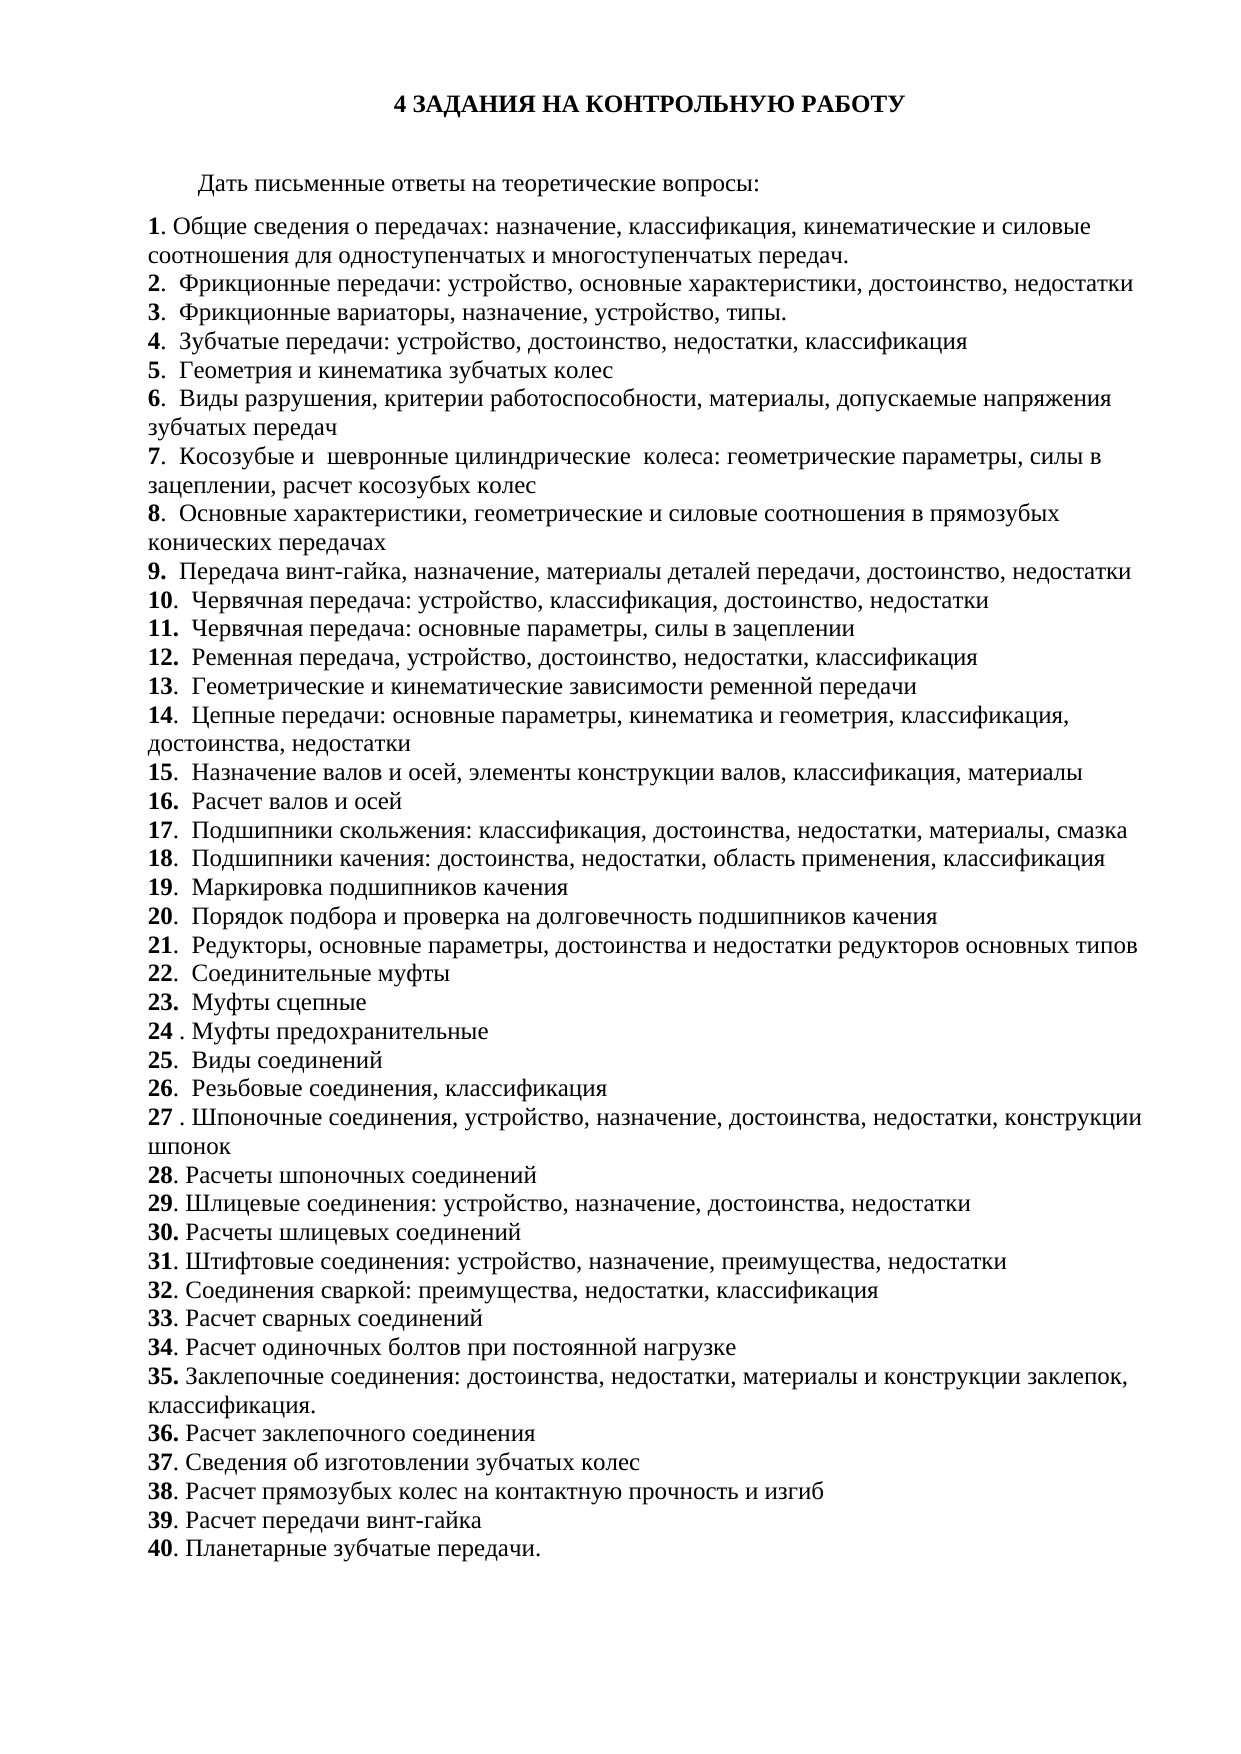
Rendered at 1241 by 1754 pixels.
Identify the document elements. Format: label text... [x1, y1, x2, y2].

text 29. Шлицевые соединения: устройство, назначение, достоинства, недостатки [148, 1188, 1152, 1217]
text 38. Расчет прямозубых колес на контактную прочность и изгиб [148, 1476, 1152, 1505]
text 19. Маркировка подшипников качения [148, 872, 1152, 901]
text 18. Подшипники качения: достоинства, недостатки, область применения, классификация [148, 843, 1152, 872]
text 24 . Муфты предохранительные [148, 1016, 1152, 1045]
text 8. Основные характеристики, геометрические и силовые соотношения в прямозубых конических передачах [148, 498, 1152, 556]
text 20. Порядок подбора и проверка на долговечность подшипников качения [148, 901, 1152, 930]
text 13. Геометрические и кинематические зависимости ременной передачи [148, 671, 1152, 700]
text 36. Расчет заклепочного соединения [148, 1418, 1152, 1447]
text 6. Виды разрушения, критерии работоспособности, материалы, допускаемые напряжения зубчатых передач [148, 383, 1152, 441]
text 40. Планетарные зубчатые передачи. [148, 1533, 1152, 1562]
text 16. Расчет валов и осей [148, 786, 1152, 815]
text 34. Расчет одиночных болтов при постоянной нагрузке [148, 1332, 1152, 1361]
text 28. Расчеты шпоночных соединений [148, 1160, 1152, 1188]
text 31. Штифтовые соединения: устройство, назначение, преимущества, недостатки [148, 1246, 1152, 1275]
text 12. Ременная передача, устройство, достоинство, недостатки, классификация [148, 642, 1152, 671]
text 4 ЗАДАНИЯ НА КОНТРОЛЬНУЮ РАБОТУ [148, 89, 1152, 117]
text 4. Зубчатые передачи: устройство, достоинство, недостатки, классификация [148, 326, 1152, 355]
text 14. Цепные передачи: основные параметры, кинематика и геометрия, классификация, достоинства, недостатки [148, 700, 1152, 757]
text 9. Передача винт-гайка, назначение, материалы деталей передачи, достоинство, недостатки [148, 556, 1152, 585]
text 21. Редукторы, основные параметры, достоинства и недостатки редукторов основных типов [148, 930, 1152, 958]
text 3. Фрикционные вариаторы, назначение, устройство, типы. [148, 297, 1152, 326]
text 32. Соединения сваркой: преимущества, недостатки, классификация [148, 1275, 1152, 1303]
text Дать письменные ответы на теоретические вопросы: [148, 168, 1152, 197]
text 22. Соединительные муфты [148, 958, 1152, 987]
text 23. Муфты сцепные [148, 987, 1152, 1016]
text 25. Виды соединений [148, 1045, 1152, 1073]
text 5. Геометрия и кинематика зубчатых колес [148, 355, 1152, 383]
text 26. Резьбовые соединения, классификация [148, 1073, 1152, 1102]
text 15. Назначение валов и осей, элементы конструкции валов, классификация, материалы [148, 757, 1152, 786]
text 1. Общие сведения о передачах: назначение, классификация, кинематические и силовые соотношения для одноступенчатых и многоступенчатых передач. [148, 211, 1152, 268]
text 37. Сведения об изготовлении зубчатых колес [148, 1447, 1152, 1476]
text 2. Фрикционные передачи: устройство, основные характеристики, достоинство, недостатки [148, 268, 1152, 297]
text 39. Расчет передачи винт-гайка [148, 1505, 1152, 1533]
text 35. Заклепочные соединения: достоинства, недостатки, материалы и конструкции заклепок, классификация. [148, 1361, 1152, 1418]
text 11. Червячная передача: основные параметры, силы в зацеплении [148, 613, 1152, 642]
text 7. Косозубые и шевронные цилиндрические колеса: геометрические параметры, силы в зацеплении, расчет косозубых колес [148, 441, 1152, 498]
text 17. Подшипники скольжения: классификация, достоинства, недостатки, материалы, смазка [148, 815, 1152, 843]
text 27 . Шпоночные соединения, устройство, назначение, достоинства, недостатки, конструкции шпонок [148, 1102, 1152, 1160]
text 33. Расчет сварных соединений [148, 1303, 1152, 1332]
text 30. Расчеты шлицевых соединений [148, 1217, 1152, 1246]
text 10. Червячная передача: устройство, классификация, достоинство, недостатки [148, 585, 1152, 613]
